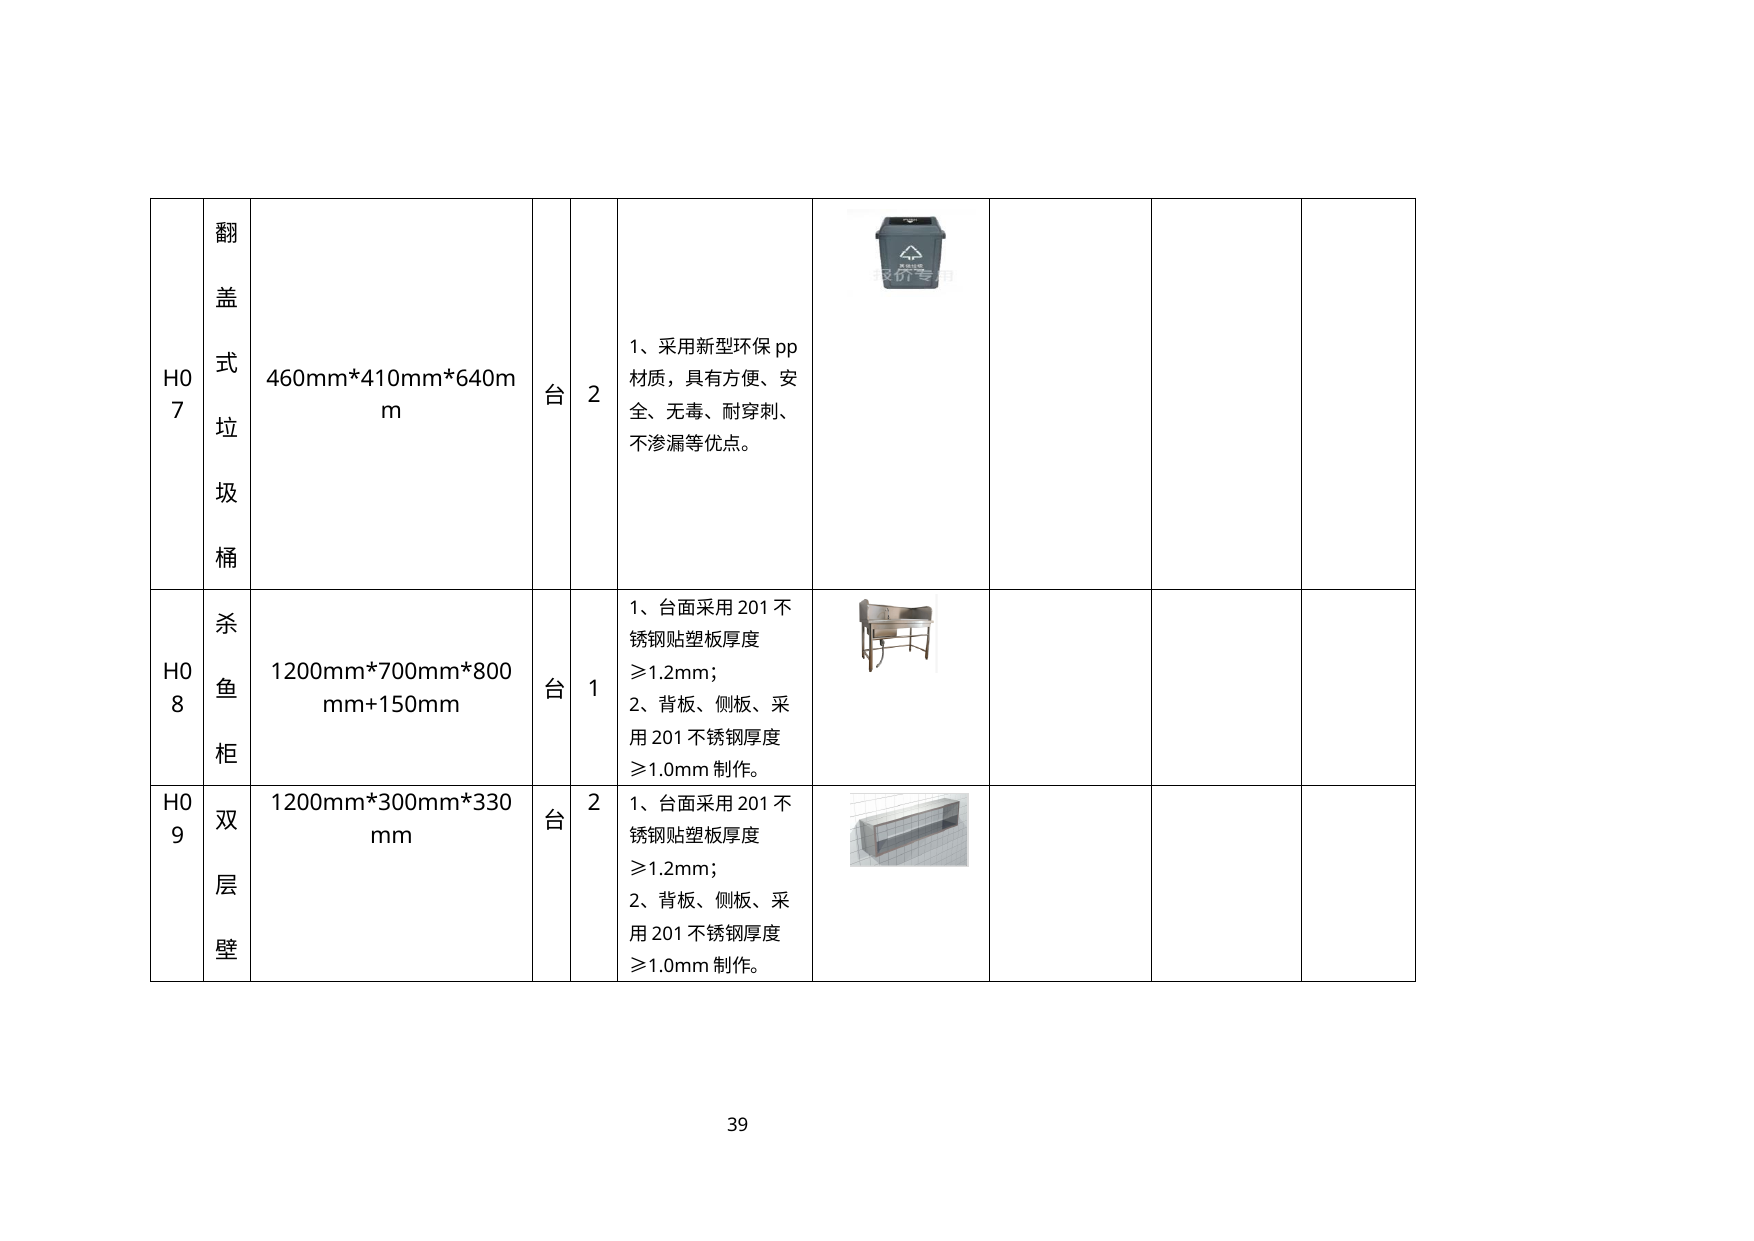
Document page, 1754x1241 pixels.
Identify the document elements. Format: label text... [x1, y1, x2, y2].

table_cell 杀鱼柜 [204, 590, 250, 785]
table_cell [1152, 590, 1301, 785]
table_cell [813, 590, 989, 785]
table_cell [1152, 199, 1301, 589]
table_cell 双层壁架 [204, 786, 250, 981]
table_cell 1200mm*300mm*330mm [251, 786, 532, 981]
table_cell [618, 786, 812, 981]
table_cell 台 [533, 786, 570, 981]
table_cell [1152, 786, 1301, 981]
table_cell [1302, 590, 1415, 785]
table_cell 翻盖式垃圾桶 [204, 199, 250, 589]
table_cell 2 [571, 199, 617, 589]
picture [847, 209, 976, 297]
table_cell [1302, 786, 1415, 981]
table_cell [990, 199, 1151, 589]
table_cell H09 [151, 786, 203, 981]
table_cell 1 [571, 590, 617, 785]
table_cell 1、采用新型环保pp材质，具有方便、安全、无毒、耐穿刺、不渗漏等优点‌。 [618, 199, 812, 589]
table_cell [813, 786, 989, 981]
table_cell 台 [533, 199, 570, 589]
table_cell [990, 590, 1151, 785]
table_cell H07 [151, 199, 203, 589]
table_cell H08 [151, 590, 203, 785]
table_cell [990, 786, 1151, 981]
table_cell 1200mm*700mm*800mm+150mm [251, 590, 532, 785]
picture [853, 594, 938, 673]
table_cell [1302, 199, 1415, 589]
table_cell 1、台面采用201不锈钢贴塑板厚度≥1.2mm； 2、背板、侧板、采用201不锈钢厚度≥1.0mm制作。 [618, 590, 812, 785]
table_cell [813, 199, 989, 589]
table_cell 2 [571, 786, 617, 981]
table_cell 台 [533, 590, 570, 785]
table_cell 460mm*410mm*640mm [251, 199, 532, 589]
picture [850, 793, 969, 867]
